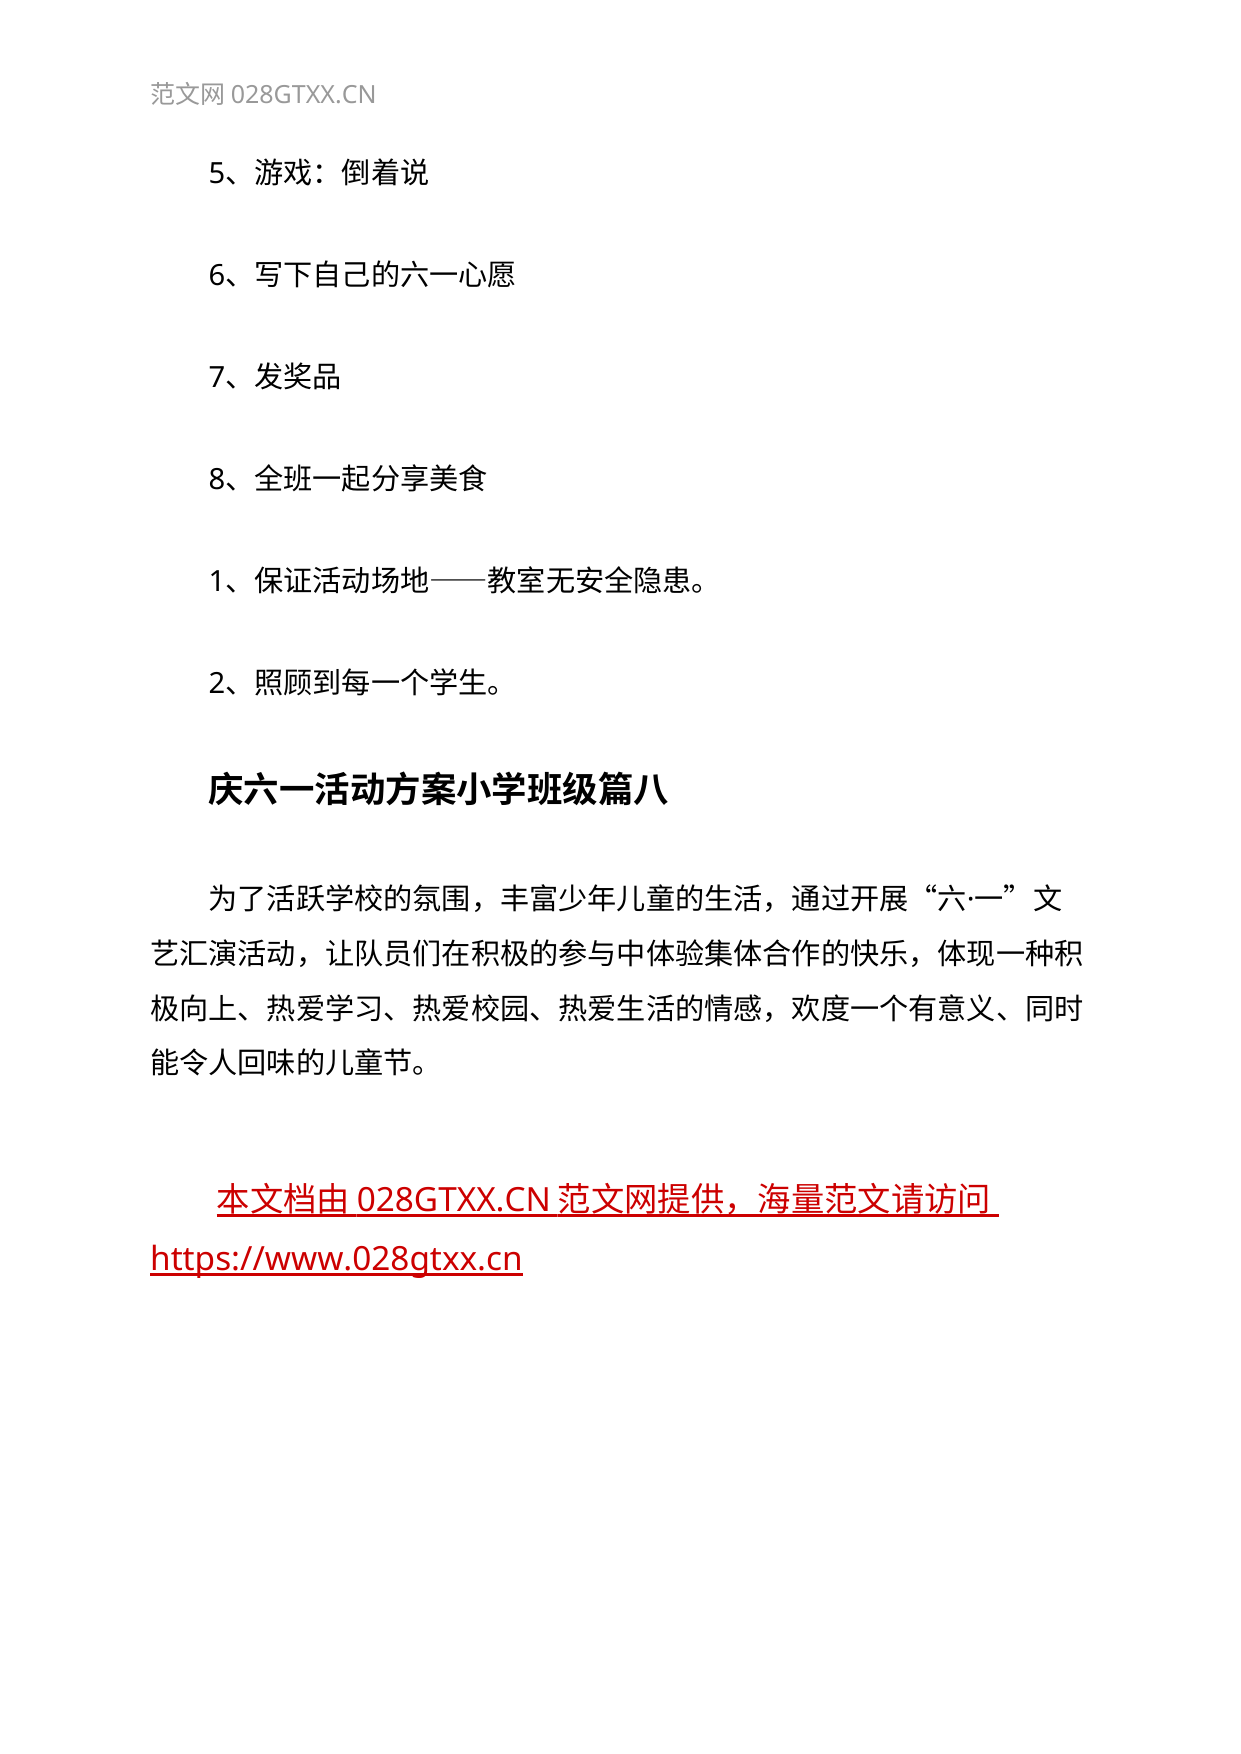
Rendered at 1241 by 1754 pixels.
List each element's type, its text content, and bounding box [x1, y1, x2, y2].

text 6、写下自己的六一心愿 [150, 252, 1090, 294]
text 本文档由028GTXX.CN范文网提供，海量范文请访问 https://www.028gtxx.cn [150, 1173, 1090, 1281]
text 8、全班一起分享美食 [150, 456, 1090, 498]
text 1、保证活动场地——教室无安全隐患。 [150, 558, 1090, 600]
text 5、游戏：倒着说 [150, 150, 1090, 192]
text 7、发奖品 [150, 354, 1090, 396]
text 庆六一活动方案小学班级篇八 [150, 762, 1090, 813]
text 为了活跃学校的氛围，丰富少年儿童的生活，通过开展“六·一”文艺汇演活动，让队员们在积极的参与中体验集体合作的快乐，体现一种积极向上、热爱学习、热爱校园、热爱生活的情感，欢度一个有意义、同时能令人回味的儿童节。 [150, 875, 1090, 1082]
text 2、照顾到每一个学生。 [150, 660, 1090, 702]
